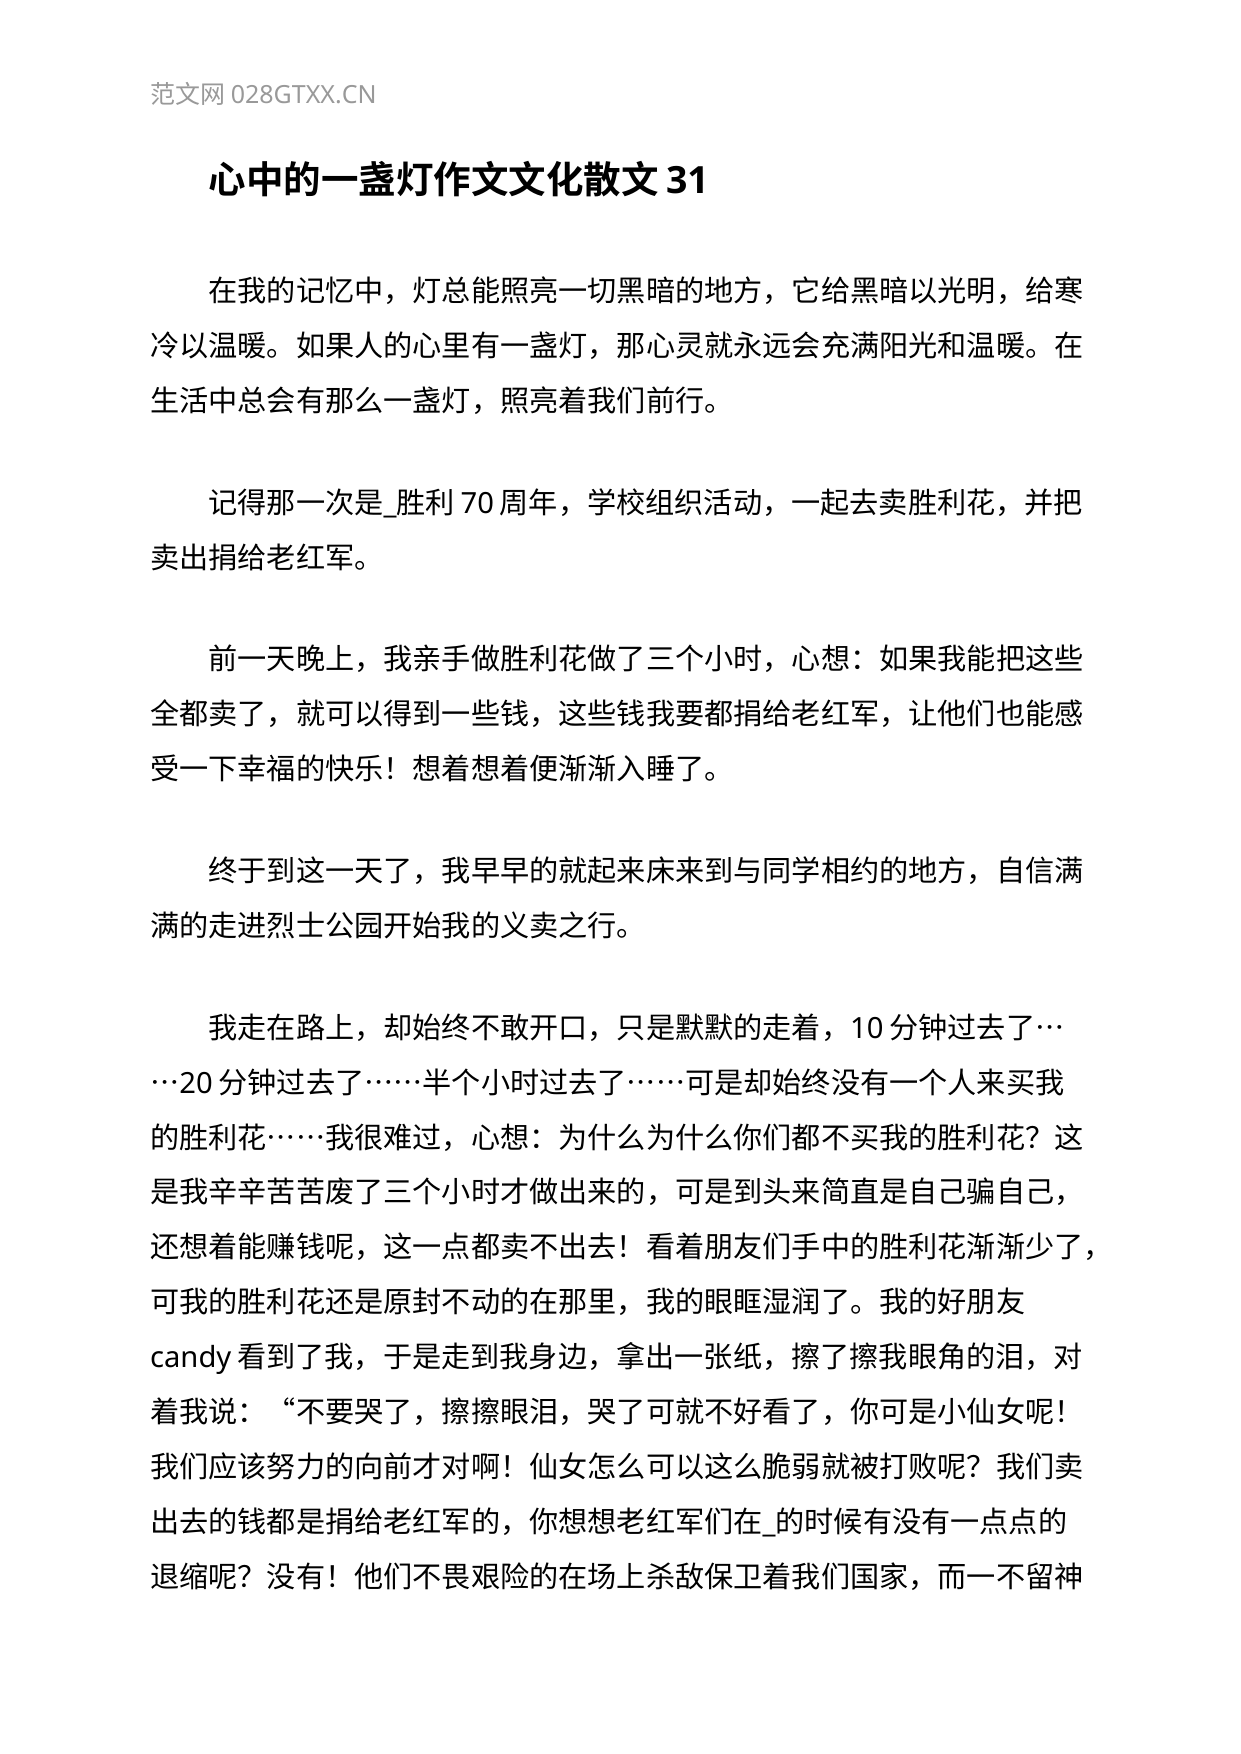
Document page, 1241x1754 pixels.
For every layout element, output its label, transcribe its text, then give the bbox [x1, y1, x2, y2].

text 心中的一盏灯作文文化散文31 [150, 150, 1090, 204]
text 前一天晚上，我亲手做胜利花做了三个小时，心想：如果我能把这些全都卖了，就可以得到一些钱，这些钱我要都捐给老红军，让他们也能感受一下幸福的快乐！想着想着便渐渐入睡了。 [150, 636, 1090, 788]
text 终于到这一天了，我早早的就起来床来到与同学相约的地方，自信满满的走进烈士公园开始我的义卖之行。 [150, 847, 1090, 945]
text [150, 1004, 1090, 1596]
text 记得那一次是_胜利70周年，学校组织活动，一起去卖胜利花，并把卖出捐给老红军。 [150, 479, 1090, 576]
text 在我的记忆中，灯总能照亮一切黑暗的地方，它给黑暗以光明，给寒冷以温暖。如果人的心里有一盏灯，那心灵就永远会充满阳光和温暖。在生活中总会有那么一盏灯，照亮着我们前行。 [150, 268, 1090, 420]
